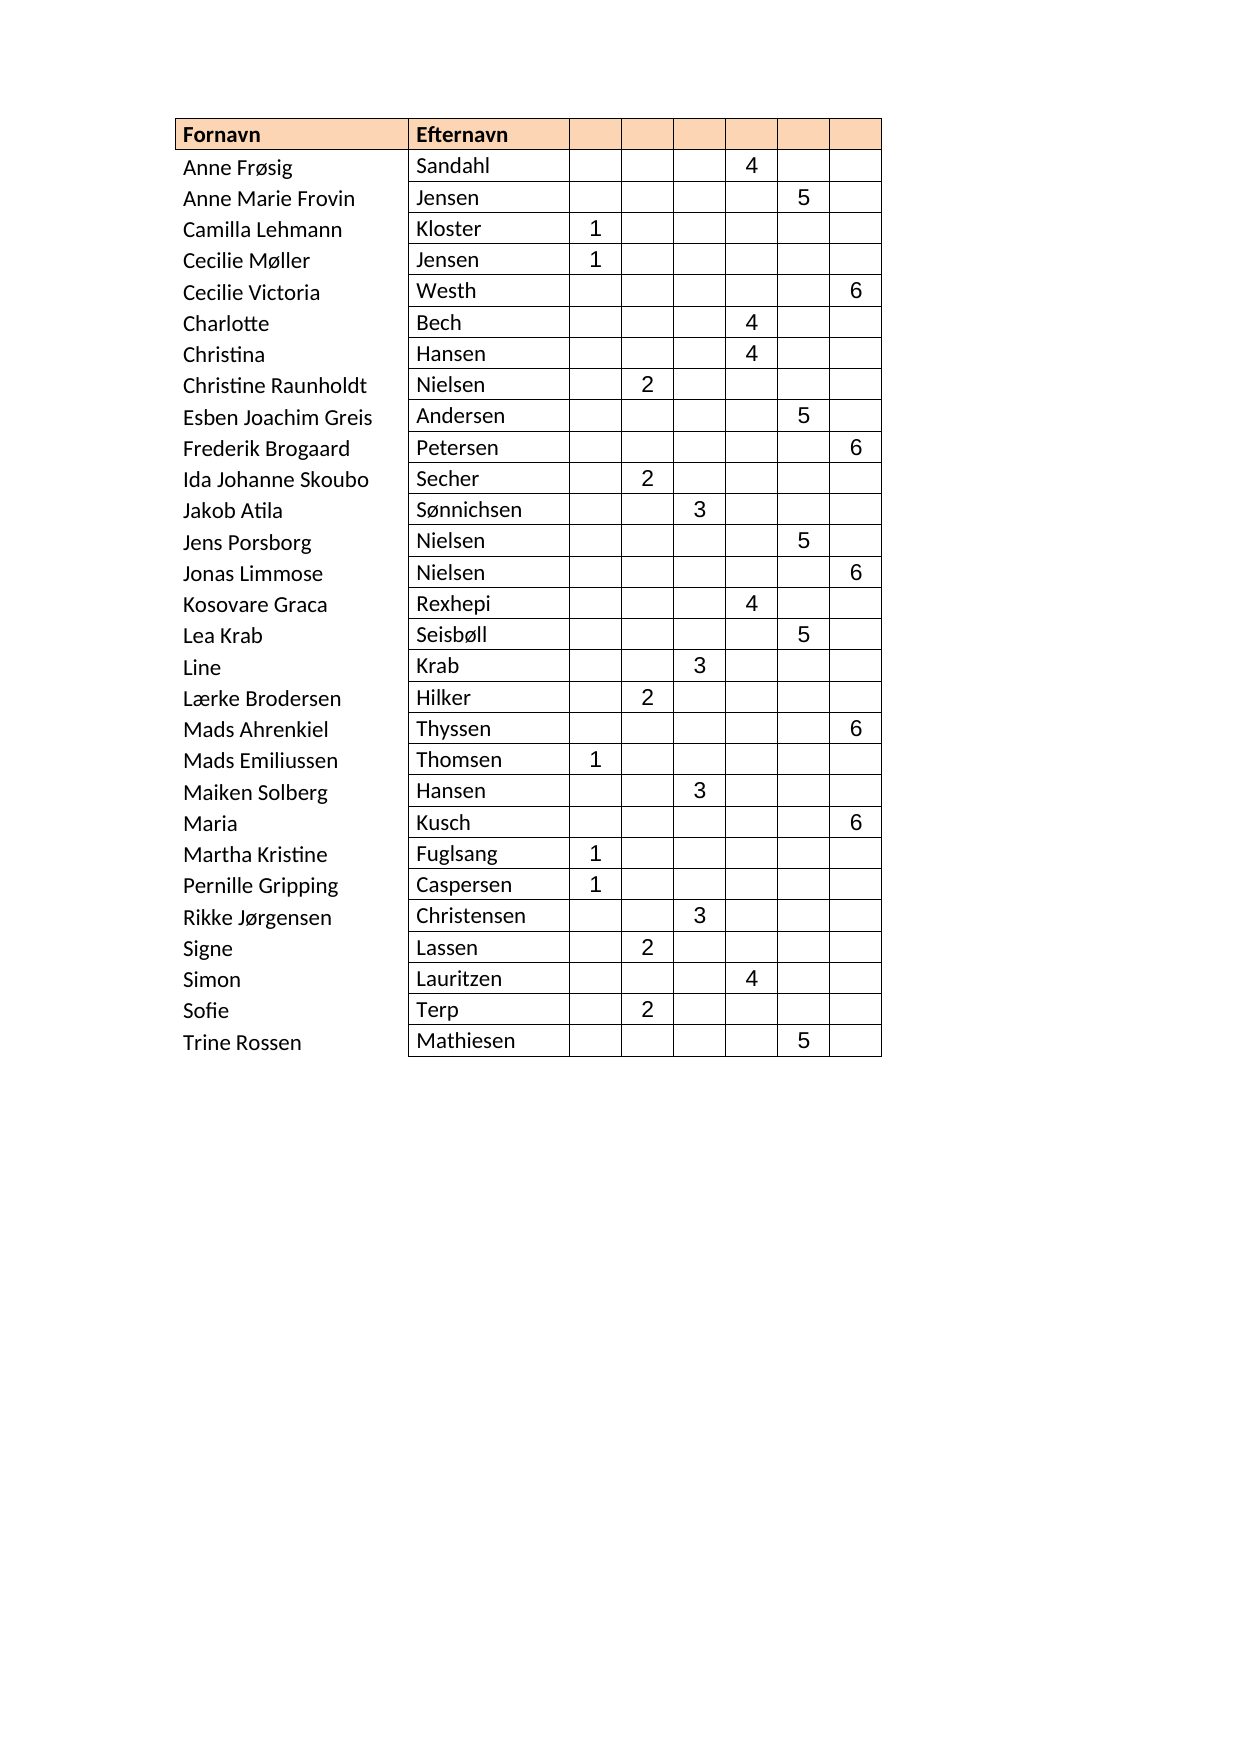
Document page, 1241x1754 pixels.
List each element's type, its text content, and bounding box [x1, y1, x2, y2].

table_cell [674, 244, 725, 274]
table_cell [778, 775, 829, 806]
table_cell Krab [409, 650, 569, 681]
table_cell Christensen [409, 900, 569, 931]
table_cell 6 [830, 432, 881, 462]
table_cell [674, 400, 725, 431]
table_cell [674, 432, 725, 462]
table_cell Jonas Limmose [176, 556, 408, 587]
table_cell [622, 900, 673, 931]
table_cell Maria [176, 806, 408, 837]
table_cell [830, 213, 881, 243]
table_cell [622, 744, 673, 774]
table_cell [830, 1025, 881, 1056]
table_cell [674, 807, 725, 837]
table_cell [726, 682, 777, 712]
table_cell [778, 275, 829, 306]
table_cell [778, 463, 829, 493]
table_cell Anne Marie Frovin [176, 181, 408, 212]
table_cell [726, 713, 777, 743]
table_cell [726, 775, 777, 806]
table_cell Martha Kristine [176, 837, 408, 868]
table_cell [726, 1025, 777, 1056]
table_cell [570, 275, 621, 306]
table_header [778, 119, 829, 149]
table_cell 4 [726, 588, 777, 618]
table_cell [674, 463, 725, 493]
table_cell 2 [622, 369, 673, 399]
table_cell [570, 807, 621, 837]
table_cell [778, 588, 829, 618]
table_cell [622, 619, 673, 649]
table_cell [726, 369, 777, 399]
table_cell 1 [570, 744, 621, 774]
table_cell Rexhepi [409, 588, 569, 618]
table_cell [570, 1025, 621, 1056]
table_cell Jensen [409, 182, 569, 212]
table_header [726, 119, 777, 149]
table_cell [726, 213, 777, 243]
table_cell Nielsen [409, 557, 569, 587]
table_cell [726, 650, 777, 681]
table_cell 5 [778, 182, 829, 212]
table_cell [778, 900, 829, 931]
table_cell [622, 275, 673, 306]
table_cell Thomsen [409, 744, 569, 774]
table_cell Andersen [409, 400, 569, 431]
table_cell [778, 244, 829, 274]
table_cell [726, 619, 777, 649]
table_cell [778, 213, 829, 243]
table_cell [726, 744, 777, 774]
table_cell 3 [674, 650, 725, 681]
table_cell [778, 838, 829, 868]
table_cell [830, 369, 881, 399]
table_cell [570, 463, 621, 493]
table_cell [830, 932, 881, 962]
table_cell [570, 494, 621, 524]
table_header [622, 119, 673, 149]
table_cell Line [176, 649, 408, 681]
table_cell [778, 713, 829, 743]
table_cell Bech [409, 307, 569, 337]
table_cell [622, 963, 673, 993]
table_cell 1 [570, 213, 621, 243]
table_cell [830, 994, 881, 1024]
table_cell [622, 713, 673, 743]
table_cell [830, 525, 881, 556]
table_cell [622, 588, 673, 618]
table_cell [570, 682, 621, 712]
table_cell 4 [726, 150, 777, 181]
table_header Fornavn [176, 119, 408, 149]
table_cell [570, 932, 621, 962]
table_cell [622, 182, 673, 212]
table_cell [622, 525, 673, 556]
table_cell 6 [830, 557, 881, 587]
table_cell [778, 338, 829, 368]
table_cell [726, 275, 777, 306]
table_cell [726, 463, 777, 493]
table_cell Hilker [409, 682, 569, 712]
table_cell [674, 963, 725, 993]
table_cell [674, 213, 725, 243]
table_cell [622, 307, 673, 337]
table_cell Christina [176, 337, 408, 368]
table_cell [622, 650, 673, 681]
table_cell [622, 244, 673, 274]
table_cell [726, 494, 777, 524]
table_cell [570, 338, 621, 368]
table_cell [570, 557, 621, 587]
table_cell [622, 400, 673, 431]
table_cell [726, 432, 777, 462]
table_cell 6 [830, 713, 881, 743]
table_cell Kosovare Graca [176, 587, 408, 618]
table_cell [622, 1025, 673, 1056]
table_cell [726, 900, 777, 931]
table_cell Frederik Brogaard [176, 431, 408, 462]
table_cell Terp [409, 994, 569, 1024]
table_cell [674, 1025, 725, 1056]
table_cell [674, 744, 725, 774]
table_cell 3 [674, 775, 725, 806]
table_cell 1 [570, 244, 621, 274]
table_cell [726, 557, 777, 587]
table_cell [674, 869, 725, 899]
table_cell Maiken Solberg [176, 774, 408, 806]
table_cell [830, 244, 881, 274]
table_cell 6 [830, 807, 881, 837]
table_cell [830, 588, 881, 618]
table_header [830, 119, 881, 149]
table_cell [830, 963, 881, 993]
table_cell [674, 994, 725, 1024]
table_cell 3 [674, 494, 725, 524]
table_cell 2 [622, 682, 673, 712]
table_cell Rikke Jørgensen [176, 899, 408, 931]
table_cell [570, 900, 621, 931]
table_cell [674, 557, 725, 587]
table_cell Esben Joachim Greis [176, 399, 408, 431]
table_cell [622, 838, 673, 868]
table_cell [622, 338, 673, 368]
table_cell Hansen [409, 338, 569, 368]
table_cell [570, 150, 621, 181]
table_cell [778, 869, 829, 899]
table_cell [830, 182, 881, 212]
table_cell [674, 619, 725, 649]
table_cell [570, 369, 621, 399]
table_cell [570, 525, 621, 556]
table_cell [622, 869, 673, 899]
table_cell [830, 900, 881, 931]
table_cell Secher [409, 463, 569, 493]
table_cell 4 [726, 338, 777, 368]
table_cell [622, 494, 673, 524]
table_cell [778, 807, 829, 837]
table_cell 2 [622, 463, 673, 493]
table_cell [830, 775, 881, 806]
table_cell Sønnichsen [409, 494, 569, 524]
table_cell [778, 432, 829, 462]
table_cell [778, 307, 829, 337]
table_cell 1 [570, 838, 621, 868]
table_cell [778, 682, 829, 712]
table_cell [726, 838, 777, 868]
table_cell Thyssen [409, 713, 569, 743]
table_cell Mads Ahrenkiel [176, 712, 408, 743]
table_cell [674, 275, 725, 306]
table_cell [570, 650, 621, 681]
table_cell Pernille Gripping [176, 868, 408, 899]
table_cell Westh [409, 275, 569, 306]
table_header Efternavn [409, 119, 569, 149]
table_cell [622, 213, 673, 243]
table_cell [778, 557, 829, 587]
table_cell [830, 838, 881, 868]
table_cell [570, 994, 621, 1024]
table_cell Anne Frøsig [176, 150, 408, 181]
table_cell [830, 619, 881, 649]
table_cell 5 [778, 400, 829, 431]
table_cell [726, 932, 777, 962]
table_cell Mads Emiliussen [176, 743, 408, 774]
table_cell [674, 525, 725, 556]
table_cell Sofie [176, 993, 408, 1024]
table_cell [778, 963, 829, 993]
table_cell [570, 588, 621, 618]
table_cell Lærke Brodersen [176, 681, 408, 712]
table_cell Jens Porsborg [176, 524, 408, 556]
table_cell [622, 807, 673, 837]
table_cell Fuglsang [409, 838, 569, 868]
table_cell [674, 369, 725, 399]
table_cell 3 [674, 900, 725, 931]
table_cell [674, 932, 725, 962]
table_cell [570, 963, 621, 993]
table_cell [674, 588, 725, 618]
table_cell Lea Krab [176, 618, 408, 649]
table_cell [726, 182, 777, 212]
table_cell [622, 557, 673, 587]
table_cell [778, 369, 829, 399]
table_cell Cecilie Møller [176, 243, 408, 274]
table_cell Nielsen [409, 525, 569, 556]
table_cell [778, 650, 829, 681]
table_cell [570, 400, 621, 431]
table_cell 2 [622, 932, 673, 962]
table_cell Signe [176, 931, 408, 962]
table_cell 4 [726, 963, 777, 993]
table_cell Trine Rossen [176, 1024, 408, 1056]
table_cell [674, 182, 725, 212]
table_cell [622, 150, 673, 181]
table_cell [570, 713, 621, 743]
table_cell [778, 494, 829, 524]
table_cell 4 [726, 307, 777, 337]
table_cell Charlotte [176, 306, 408, 337]
table_cell [830, 682, 881, 712]
table_header [570, 119, 621, 149]
table_header [674, 119, 725, 149]
table_cell [726, 869, 777, 899]
table_cell [830, 307, 881, 337]
table_cell [570, 307, 621, 337]
table_cell [570, 619, 621, 649]
table_cell Christine Raunholdt [176, 368, 408, 399]
table_cell Seisbøll [409, 619, 569, 649]
table_cell Lassen [409, 932, 569, 962]
table_cell [622, 775, 673, 806]
table_cell Mathiesen [409, 1025, 569, 1056]
table_cell [570, 432, 621, 462]
table_cell Camilla Lehmann [176, 212, 408, 243]
table_cell Hansen [409, 775, 569, 806]
table_cell [674, 682, 725, 712]
table_cell 1 [570, 869, 621, 899]
table_cell [830, 338, 881, 368]
table_cell [830, 400, 881, 431]
table_cell [830, 494, 881, 524]
table_cell [726, 994, 777, 1024]
table_cell Caspersen [409, 869, 569, 899]
table_cell [570, 775, 621, 806]
table_cell 5 [778, 1025, 829, 1056]
table_cell [726, 244, 777, 274]
table_cell 5 [778, 525, 829, 556]
table_cell [674, 150, 725, 181]
table_cell [830, 463, 881, 493]
table_cell 5 [778, 619, 829, 649]
table_cell Lauritzen [409, 963, 569, 993]
table_cell [726, 400, 777, 431]
table_cell [674, 713, 725, 743]
table_cell 6 [830, 275, 881, 306]
table_cell Sandahl [409, 150, 569, 181]
table_cell [570, 182, 621, 212]
table_cell [674, 338, 725, 368]
table_cell Nielsen [409, 369, 569, 399]
table_cell [778, 932, 829, 962]
table_cell Jakob Atila [176, 493, 408, 524]
table_cell [830, 150, 881, 181]
table_cell [622, 432, 673, 462]
table_cell [778, 744, 829, 774]
table_cell [674, 307, 725, 337]
table_cell [778, 994, 829, 1024]
table_cell Cecilie Victoria [176, 274, 408, 306]
table_cell Jensen [409, 244, 569, 274]
table_cell Kloster [409, 213, 569, 243]
table_cell [830, 744, 881, 774]
table_cell [726, 525, 777, 556]
table_cell [674, 838, 725, 868]
table_cell Ida Johanne Skoubo [176, 462, 408, 493]
table_cell Kusch [409, 807, 569, 837]
table_cell [830, 650, 881, 681]
table_cell Simon [176, 962, 408, 993]
table_cell 2 [622, 994, 673, 1024]
table_cell Petersen [409, 432, 569, 462]
table_cell [778, 150, 829, 181]
table_cell [830, 869, 881, 899]
table_cell [726, 807, 777, 837]
